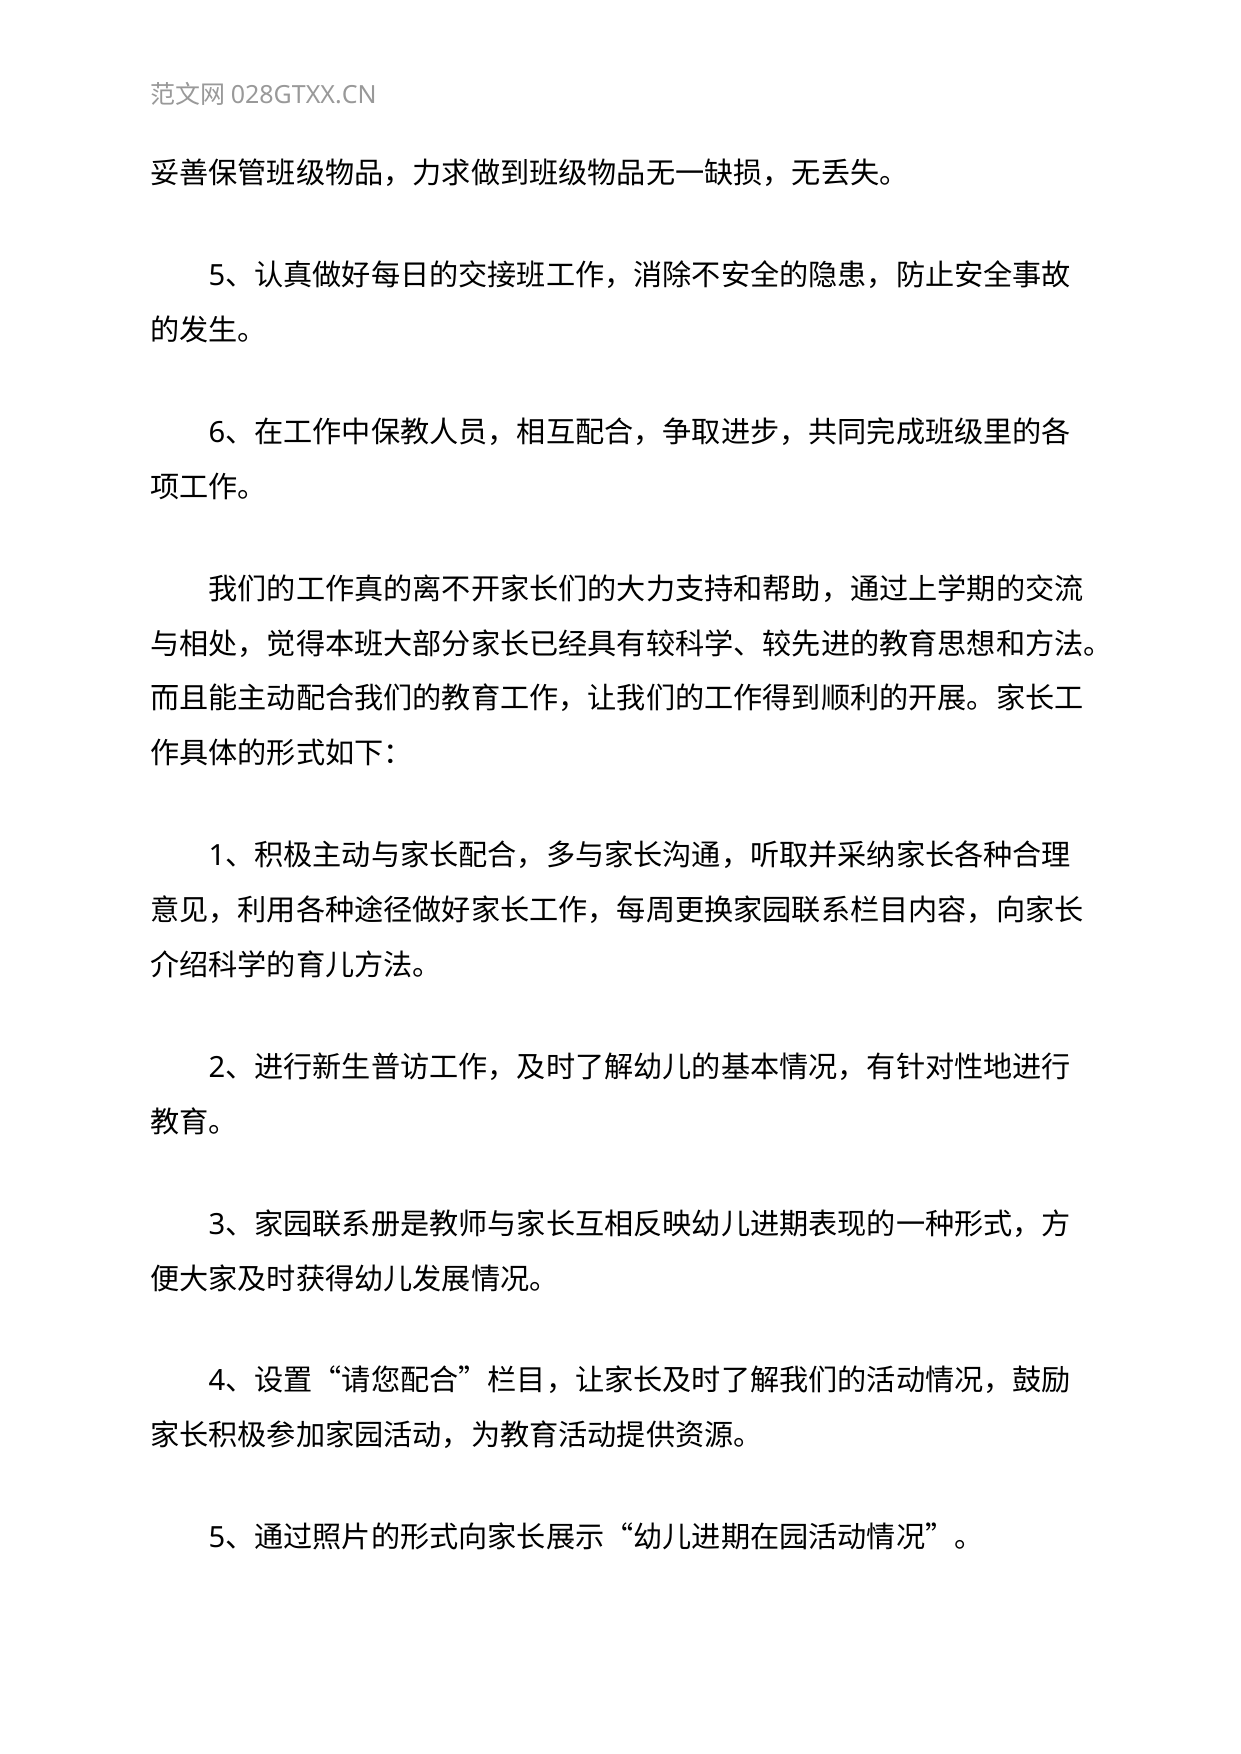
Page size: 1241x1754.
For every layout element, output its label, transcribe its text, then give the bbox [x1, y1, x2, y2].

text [150, 150, 1090, 192]
text 5、认真做好每日的交接班工作，消除不安全的隐患，防止安全事故的发生。 [150, 252, 1090, 349]
text 5、通过照片的形式向家长展示“幼儿进期在园活动情况”。 [150, 1514, 1090, 1556]
text 4、设置“请您配合”栏目，让家长及时了解我们的活动情况，鼓励家长积极参加家园活动，为教育活动提供资源。 [150, 1357, 1090, 1454]
text 我们的工作真的离不开家长们的大力支持和帮助，通过上学期的交流与相处，觉得本班大部分家长已经具有较科学、较先进的教育思想和方法。而且能主动配合我们的教育工作，让我们的工作得到顺利的开展。家长工作具体的形式如下： [150, 565, 1090, 772]
text 2、进行新生普访工作，及时了解幼儿的基本情况，有针对性地进行教育。 [150, 1043, 1090, 1141]
text 6、在工作中保教人员，相互配合，争取进步，共同完成班级里的各项工作。 [150, 408, 1090, 506]
text 3、家园联系册是教师与家长互相反映幼儿进期表现的一种形式，方便大家及时获得幼儿发展情况。 [150, 1200, 1090, 1297]
text 1、积极主动与家长配合，多与家长沟通，听取并采纳家长各种合理意见，利用各种途径做好家长工作，每周更换家园联系栏目内容，向家长介绍科学的育儿方法。 [150, 832, 1090, 984]
